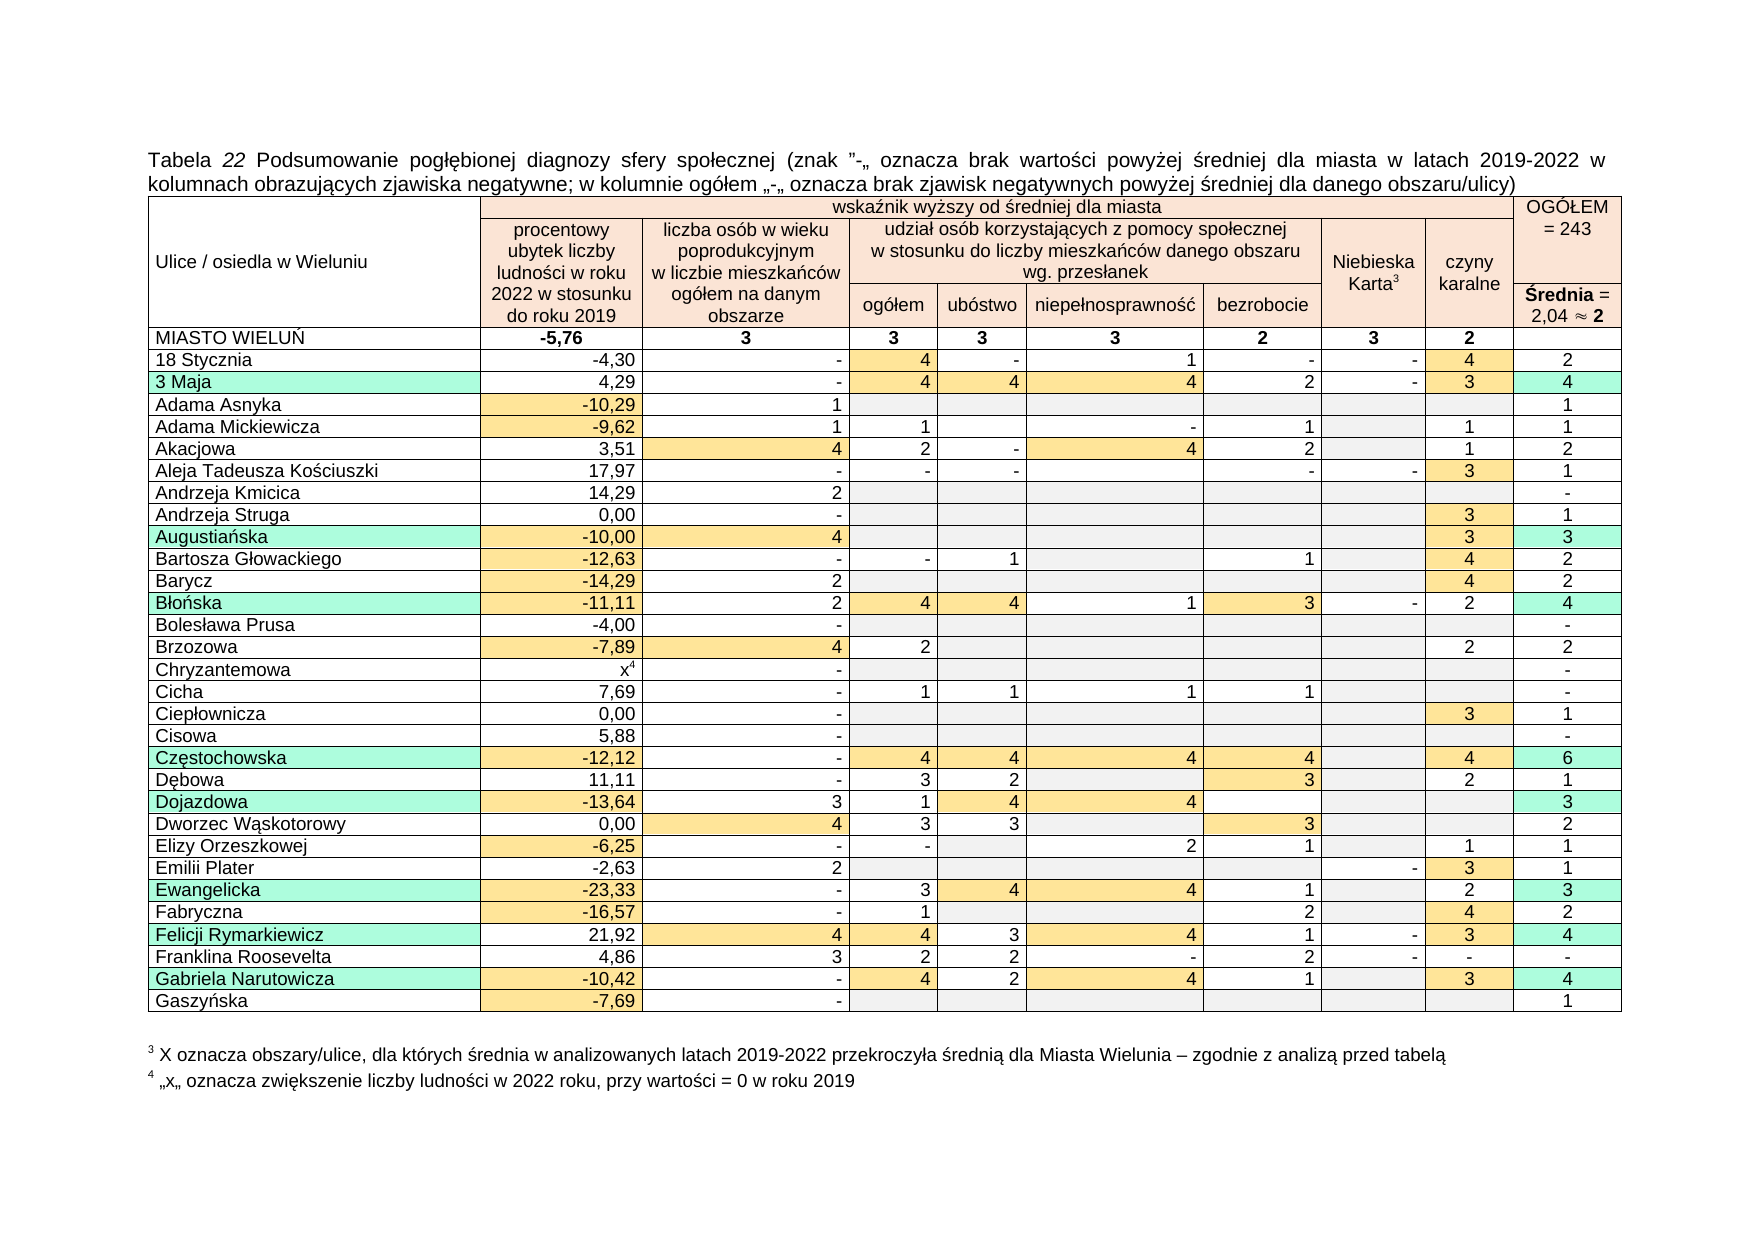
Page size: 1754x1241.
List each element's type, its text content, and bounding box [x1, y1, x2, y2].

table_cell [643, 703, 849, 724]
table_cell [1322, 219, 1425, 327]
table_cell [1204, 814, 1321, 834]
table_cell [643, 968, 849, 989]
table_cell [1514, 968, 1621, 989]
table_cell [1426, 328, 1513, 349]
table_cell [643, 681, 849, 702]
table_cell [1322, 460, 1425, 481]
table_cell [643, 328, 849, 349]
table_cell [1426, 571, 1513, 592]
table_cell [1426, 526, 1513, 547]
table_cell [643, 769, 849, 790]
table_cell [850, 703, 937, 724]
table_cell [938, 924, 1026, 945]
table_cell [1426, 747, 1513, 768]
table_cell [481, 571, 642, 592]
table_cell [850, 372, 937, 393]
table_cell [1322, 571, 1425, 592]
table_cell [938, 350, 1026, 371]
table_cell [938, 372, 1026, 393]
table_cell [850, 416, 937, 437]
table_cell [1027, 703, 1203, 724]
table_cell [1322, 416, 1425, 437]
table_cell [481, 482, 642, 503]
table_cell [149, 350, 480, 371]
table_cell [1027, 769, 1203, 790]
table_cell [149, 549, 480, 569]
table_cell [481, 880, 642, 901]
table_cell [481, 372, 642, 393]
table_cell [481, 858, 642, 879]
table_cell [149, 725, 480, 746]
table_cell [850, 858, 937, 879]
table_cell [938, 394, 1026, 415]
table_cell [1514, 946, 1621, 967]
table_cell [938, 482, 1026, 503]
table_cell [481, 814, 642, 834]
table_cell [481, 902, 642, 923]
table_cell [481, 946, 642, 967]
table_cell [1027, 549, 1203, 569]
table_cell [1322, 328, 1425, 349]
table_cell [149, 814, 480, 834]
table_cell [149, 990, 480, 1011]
text Tabela 22 Podsumowanie pogłębionej diagnozy sfery społecznej (znak ”-„ oznacza brak wartości powyżej średniej dla miasta w latach 2019-2022 w kolumnach obrazujących zjawiska negatywne; w kolumnie ogółem „-„ oznacza brak zjawisk negatywnych powyżej średniej dla danego obszaru/ulicy) [148, 148, 1606, 196]
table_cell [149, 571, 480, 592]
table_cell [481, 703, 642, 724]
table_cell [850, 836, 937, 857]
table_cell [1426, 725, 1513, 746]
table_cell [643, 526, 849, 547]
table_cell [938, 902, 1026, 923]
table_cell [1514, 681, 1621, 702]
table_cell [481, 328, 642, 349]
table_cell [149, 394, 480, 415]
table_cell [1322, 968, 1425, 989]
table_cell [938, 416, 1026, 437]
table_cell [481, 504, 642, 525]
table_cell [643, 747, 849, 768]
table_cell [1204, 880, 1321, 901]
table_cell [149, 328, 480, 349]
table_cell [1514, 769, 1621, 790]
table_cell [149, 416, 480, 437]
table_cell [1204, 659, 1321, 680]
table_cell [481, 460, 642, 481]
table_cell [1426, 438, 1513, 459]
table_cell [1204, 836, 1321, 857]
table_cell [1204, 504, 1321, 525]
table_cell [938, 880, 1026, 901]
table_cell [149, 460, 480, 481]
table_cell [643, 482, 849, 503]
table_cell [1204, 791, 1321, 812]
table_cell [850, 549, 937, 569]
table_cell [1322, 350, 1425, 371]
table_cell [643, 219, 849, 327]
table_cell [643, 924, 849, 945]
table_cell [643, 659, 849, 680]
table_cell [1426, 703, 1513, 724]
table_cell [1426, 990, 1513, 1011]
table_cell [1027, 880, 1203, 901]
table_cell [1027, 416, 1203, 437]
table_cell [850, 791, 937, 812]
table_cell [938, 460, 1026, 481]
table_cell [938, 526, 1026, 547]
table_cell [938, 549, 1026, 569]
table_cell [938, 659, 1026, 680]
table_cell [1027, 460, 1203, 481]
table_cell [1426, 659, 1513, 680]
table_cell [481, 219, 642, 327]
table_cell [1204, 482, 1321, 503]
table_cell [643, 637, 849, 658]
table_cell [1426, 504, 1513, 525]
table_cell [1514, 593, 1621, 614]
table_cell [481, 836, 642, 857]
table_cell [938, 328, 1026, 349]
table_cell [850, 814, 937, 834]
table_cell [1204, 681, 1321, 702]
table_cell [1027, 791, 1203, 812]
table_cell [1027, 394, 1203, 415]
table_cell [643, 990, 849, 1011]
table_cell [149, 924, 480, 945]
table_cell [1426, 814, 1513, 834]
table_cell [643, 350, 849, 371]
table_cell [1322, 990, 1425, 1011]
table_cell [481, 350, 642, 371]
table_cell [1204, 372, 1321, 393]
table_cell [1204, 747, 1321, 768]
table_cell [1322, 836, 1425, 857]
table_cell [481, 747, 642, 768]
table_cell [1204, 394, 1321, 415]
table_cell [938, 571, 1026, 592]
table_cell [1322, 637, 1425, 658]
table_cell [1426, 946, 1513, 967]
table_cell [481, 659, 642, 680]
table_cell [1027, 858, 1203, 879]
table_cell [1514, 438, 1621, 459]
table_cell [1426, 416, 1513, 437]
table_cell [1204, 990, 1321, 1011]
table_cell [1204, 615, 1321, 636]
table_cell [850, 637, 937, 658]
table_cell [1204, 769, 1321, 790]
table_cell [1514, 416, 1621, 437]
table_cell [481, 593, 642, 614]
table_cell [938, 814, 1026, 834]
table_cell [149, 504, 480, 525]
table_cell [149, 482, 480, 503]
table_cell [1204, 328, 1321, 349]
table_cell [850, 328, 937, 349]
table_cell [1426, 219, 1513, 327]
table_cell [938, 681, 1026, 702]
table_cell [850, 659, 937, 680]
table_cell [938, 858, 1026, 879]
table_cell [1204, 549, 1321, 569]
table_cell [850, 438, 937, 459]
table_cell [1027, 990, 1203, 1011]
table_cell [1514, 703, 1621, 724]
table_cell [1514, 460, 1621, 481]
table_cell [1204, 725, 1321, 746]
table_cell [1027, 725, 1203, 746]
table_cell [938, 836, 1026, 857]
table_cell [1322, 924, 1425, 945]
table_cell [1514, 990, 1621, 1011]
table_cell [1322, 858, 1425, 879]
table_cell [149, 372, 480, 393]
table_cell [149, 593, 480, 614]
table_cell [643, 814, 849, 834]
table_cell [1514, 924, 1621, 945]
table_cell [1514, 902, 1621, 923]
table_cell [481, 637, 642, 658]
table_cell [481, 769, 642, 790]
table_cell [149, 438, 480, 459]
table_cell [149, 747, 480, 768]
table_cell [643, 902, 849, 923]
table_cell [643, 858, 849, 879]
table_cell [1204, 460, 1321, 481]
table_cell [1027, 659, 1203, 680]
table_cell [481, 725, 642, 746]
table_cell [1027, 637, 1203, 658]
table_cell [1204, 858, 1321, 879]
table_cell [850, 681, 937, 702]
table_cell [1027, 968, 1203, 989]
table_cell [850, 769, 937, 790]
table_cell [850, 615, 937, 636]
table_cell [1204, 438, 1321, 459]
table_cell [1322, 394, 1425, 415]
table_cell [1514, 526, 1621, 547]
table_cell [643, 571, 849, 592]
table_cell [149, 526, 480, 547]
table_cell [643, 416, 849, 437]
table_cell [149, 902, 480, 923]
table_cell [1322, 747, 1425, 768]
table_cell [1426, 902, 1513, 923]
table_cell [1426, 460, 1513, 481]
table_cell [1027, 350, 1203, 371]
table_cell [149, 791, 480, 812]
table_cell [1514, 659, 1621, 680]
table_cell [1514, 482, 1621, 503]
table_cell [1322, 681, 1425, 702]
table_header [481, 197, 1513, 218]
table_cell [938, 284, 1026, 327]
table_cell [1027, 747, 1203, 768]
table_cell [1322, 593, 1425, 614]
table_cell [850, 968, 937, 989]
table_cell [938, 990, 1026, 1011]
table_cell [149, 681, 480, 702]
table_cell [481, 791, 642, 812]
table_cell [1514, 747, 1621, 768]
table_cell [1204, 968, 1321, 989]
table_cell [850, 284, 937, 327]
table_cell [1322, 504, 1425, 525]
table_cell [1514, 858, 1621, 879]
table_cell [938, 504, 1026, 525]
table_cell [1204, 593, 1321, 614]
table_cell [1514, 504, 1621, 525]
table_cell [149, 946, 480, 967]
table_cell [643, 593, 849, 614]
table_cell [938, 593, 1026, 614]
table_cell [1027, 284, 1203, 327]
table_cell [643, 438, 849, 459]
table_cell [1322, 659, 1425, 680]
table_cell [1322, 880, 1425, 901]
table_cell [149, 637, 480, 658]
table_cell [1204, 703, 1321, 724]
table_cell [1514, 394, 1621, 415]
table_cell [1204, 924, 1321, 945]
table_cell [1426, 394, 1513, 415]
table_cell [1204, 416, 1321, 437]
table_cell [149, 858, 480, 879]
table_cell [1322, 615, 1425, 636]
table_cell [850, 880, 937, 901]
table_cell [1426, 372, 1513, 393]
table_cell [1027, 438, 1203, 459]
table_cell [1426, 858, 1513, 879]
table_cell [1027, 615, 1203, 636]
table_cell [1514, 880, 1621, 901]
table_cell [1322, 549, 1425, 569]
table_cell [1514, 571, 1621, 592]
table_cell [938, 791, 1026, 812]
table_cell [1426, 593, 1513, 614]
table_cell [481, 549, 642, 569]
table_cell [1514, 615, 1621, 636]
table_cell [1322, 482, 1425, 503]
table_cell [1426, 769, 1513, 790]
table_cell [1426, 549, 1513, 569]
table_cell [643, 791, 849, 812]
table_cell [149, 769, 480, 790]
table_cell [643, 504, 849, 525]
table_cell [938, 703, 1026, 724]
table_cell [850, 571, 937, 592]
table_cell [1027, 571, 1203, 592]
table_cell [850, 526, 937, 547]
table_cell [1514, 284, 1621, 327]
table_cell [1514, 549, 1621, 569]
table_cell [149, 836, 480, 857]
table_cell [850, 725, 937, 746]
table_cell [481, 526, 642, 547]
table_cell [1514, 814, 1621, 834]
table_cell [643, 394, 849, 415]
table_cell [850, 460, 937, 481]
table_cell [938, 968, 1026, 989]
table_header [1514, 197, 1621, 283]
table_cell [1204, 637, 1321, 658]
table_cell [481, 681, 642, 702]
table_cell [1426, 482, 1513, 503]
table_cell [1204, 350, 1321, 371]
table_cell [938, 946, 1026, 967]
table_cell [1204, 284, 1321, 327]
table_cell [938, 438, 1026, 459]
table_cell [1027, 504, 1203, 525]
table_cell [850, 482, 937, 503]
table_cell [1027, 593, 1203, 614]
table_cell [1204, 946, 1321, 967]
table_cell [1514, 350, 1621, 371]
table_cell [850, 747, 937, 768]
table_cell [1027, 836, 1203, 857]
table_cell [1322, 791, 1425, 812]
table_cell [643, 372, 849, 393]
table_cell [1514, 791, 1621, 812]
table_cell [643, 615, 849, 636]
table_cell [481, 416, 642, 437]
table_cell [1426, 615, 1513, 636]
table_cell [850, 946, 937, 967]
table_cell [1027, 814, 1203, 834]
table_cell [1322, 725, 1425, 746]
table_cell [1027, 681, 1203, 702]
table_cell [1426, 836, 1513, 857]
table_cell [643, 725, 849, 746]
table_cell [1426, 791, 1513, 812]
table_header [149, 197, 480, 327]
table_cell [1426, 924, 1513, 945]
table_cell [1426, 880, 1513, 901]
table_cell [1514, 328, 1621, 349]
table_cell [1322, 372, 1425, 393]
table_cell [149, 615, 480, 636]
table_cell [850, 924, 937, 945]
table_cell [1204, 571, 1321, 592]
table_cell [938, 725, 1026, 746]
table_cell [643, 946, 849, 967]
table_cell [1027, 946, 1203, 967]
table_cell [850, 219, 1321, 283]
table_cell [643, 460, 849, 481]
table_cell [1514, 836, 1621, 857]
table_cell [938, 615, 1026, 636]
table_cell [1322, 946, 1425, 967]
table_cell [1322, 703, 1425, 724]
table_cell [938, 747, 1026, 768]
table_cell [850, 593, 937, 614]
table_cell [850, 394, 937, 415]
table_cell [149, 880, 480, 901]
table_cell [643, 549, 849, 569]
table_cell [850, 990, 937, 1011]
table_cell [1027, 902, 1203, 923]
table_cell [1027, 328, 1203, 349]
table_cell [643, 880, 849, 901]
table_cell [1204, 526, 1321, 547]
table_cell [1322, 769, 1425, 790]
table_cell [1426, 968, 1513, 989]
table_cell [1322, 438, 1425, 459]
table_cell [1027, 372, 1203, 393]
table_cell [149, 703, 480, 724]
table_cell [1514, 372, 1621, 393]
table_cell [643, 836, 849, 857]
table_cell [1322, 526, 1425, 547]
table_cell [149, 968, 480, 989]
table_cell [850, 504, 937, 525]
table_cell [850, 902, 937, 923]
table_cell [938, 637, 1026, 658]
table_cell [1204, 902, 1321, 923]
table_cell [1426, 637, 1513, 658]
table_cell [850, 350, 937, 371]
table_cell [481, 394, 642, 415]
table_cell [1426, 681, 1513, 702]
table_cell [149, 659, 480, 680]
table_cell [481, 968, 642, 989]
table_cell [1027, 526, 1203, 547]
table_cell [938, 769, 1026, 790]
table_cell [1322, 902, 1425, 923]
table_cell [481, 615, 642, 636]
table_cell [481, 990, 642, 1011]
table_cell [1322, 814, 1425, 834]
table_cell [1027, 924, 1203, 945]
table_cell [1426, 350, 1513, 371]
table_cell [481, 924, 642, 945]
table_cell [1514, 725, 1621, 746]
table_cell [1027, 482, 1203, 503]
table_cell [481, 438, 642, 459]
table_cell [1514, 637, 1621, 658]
